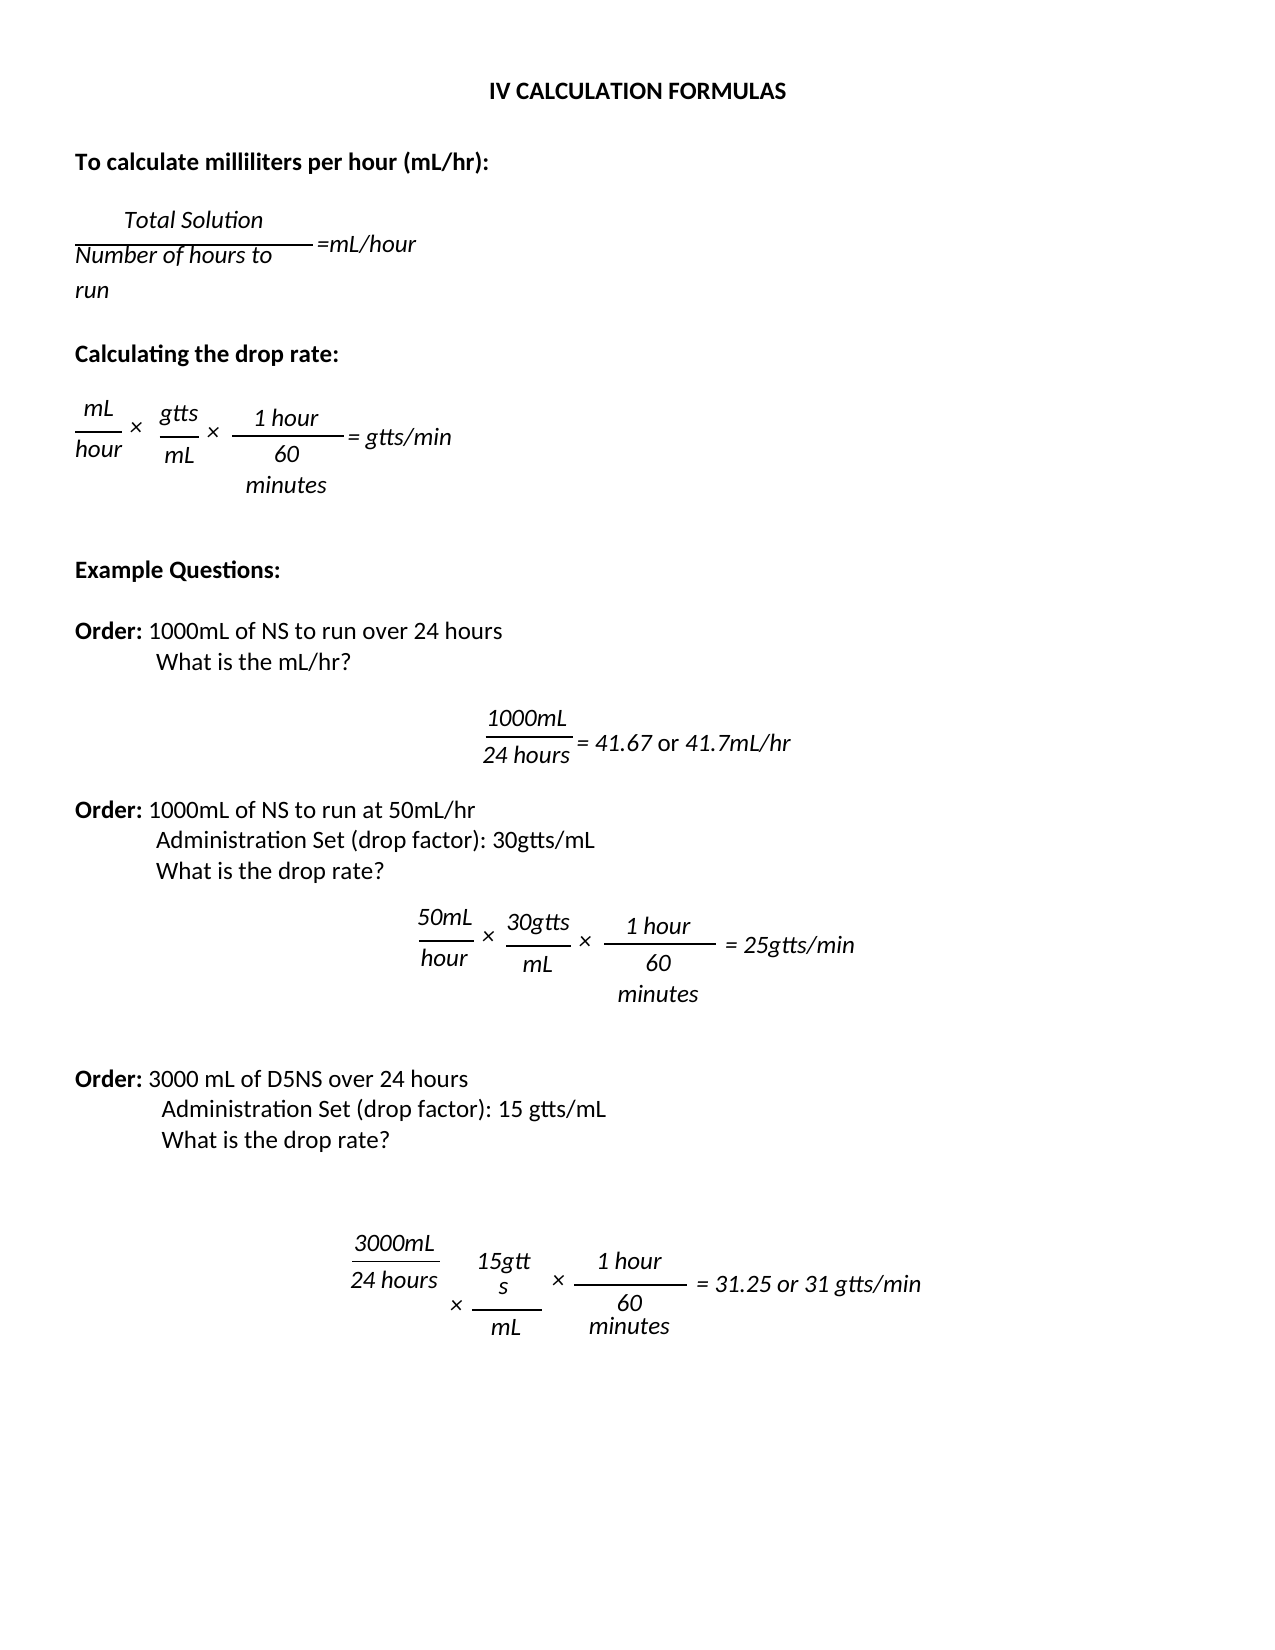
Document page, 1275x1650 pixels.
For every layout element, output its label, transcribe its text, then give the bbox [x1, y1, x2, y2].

text mL [477, 1317, 537, 1341]
text 60 minutes [603, 947, 715, 1008]
text × [450, 1299, 537, 1317]
text × [552, 1274, 687, 1292]
subtitle Calculating the drop rate: [75, 338, 1229, 369]
text Order: 1000mL of NS to run over 24 hours What is the mL/hr? [75, 615, 505, 676]
text Order: 3000 mL of D5NS over 24 hours Administration Set (drop factor): 15 gtts/mL What is the drop rate? [75, 1063, 610, 1154]
text 15gtts [472, 1249, 537, 1299]
text 30gtts [505, 911, 573, 935]
text × [148, 426, 221, 444]
text 1 hour [573, 1249, 687, 1274]
text × [48, 421, 144, 439]
text 1 hour [230, 402, 343, 432]
subtitle IV CALCULATION FORMULAS [354, 75, 921, 105]
text = gtts/min [347, 421, 1229, 451]
text 1 hour [602, 911, 715, 941]
text 24 hours [48, 739, 572, 770]
text Order: 1000mL of NS to run at 50mL/hr Administration Set (drop factor): 30gtts/mL What is the drop rate? [75, 794, 598, 885]
text Total Solution Number of hours to run [75, 204, 314, 305]
text 24 hours [48, 1264, 440, 1295]
text hour [48, 948, 470, 971]
text 1000mL [48, 702, 569, 733]
text mL [83, 396, 144, 421]
text × [48, 930, 497, 948]
text 60 minutes [574, 1292, 687, 1339]
text 3000mL [48, 1227, 437, 1258]
text 50mL [48, 905, 475, 930]
text = 25gtts/min [725, 929, 1229, 960]
text mL [164, 444, 221, 468]
text hour [75, 439, 144, 463]
text =mL/hour [317, 228, 1229, 259]
text × [501, 935, 593, 953]
subtitle Example Questions: [75, 554, 1229, 584]
text To calculate milliliters per hour (mL/hr): [75, 146, 1229, 177]
text mL [504, 953, 573, 977]
text 60 minutes [231, 438, 343, 499]
text = 31.25 or 31 gtts/min [696, 1268, 1229, 1299]
text = 41.67 or 41.7mL/hr [576, 727, 1229, 757]
text gtts [159, 402, 221, 426]
